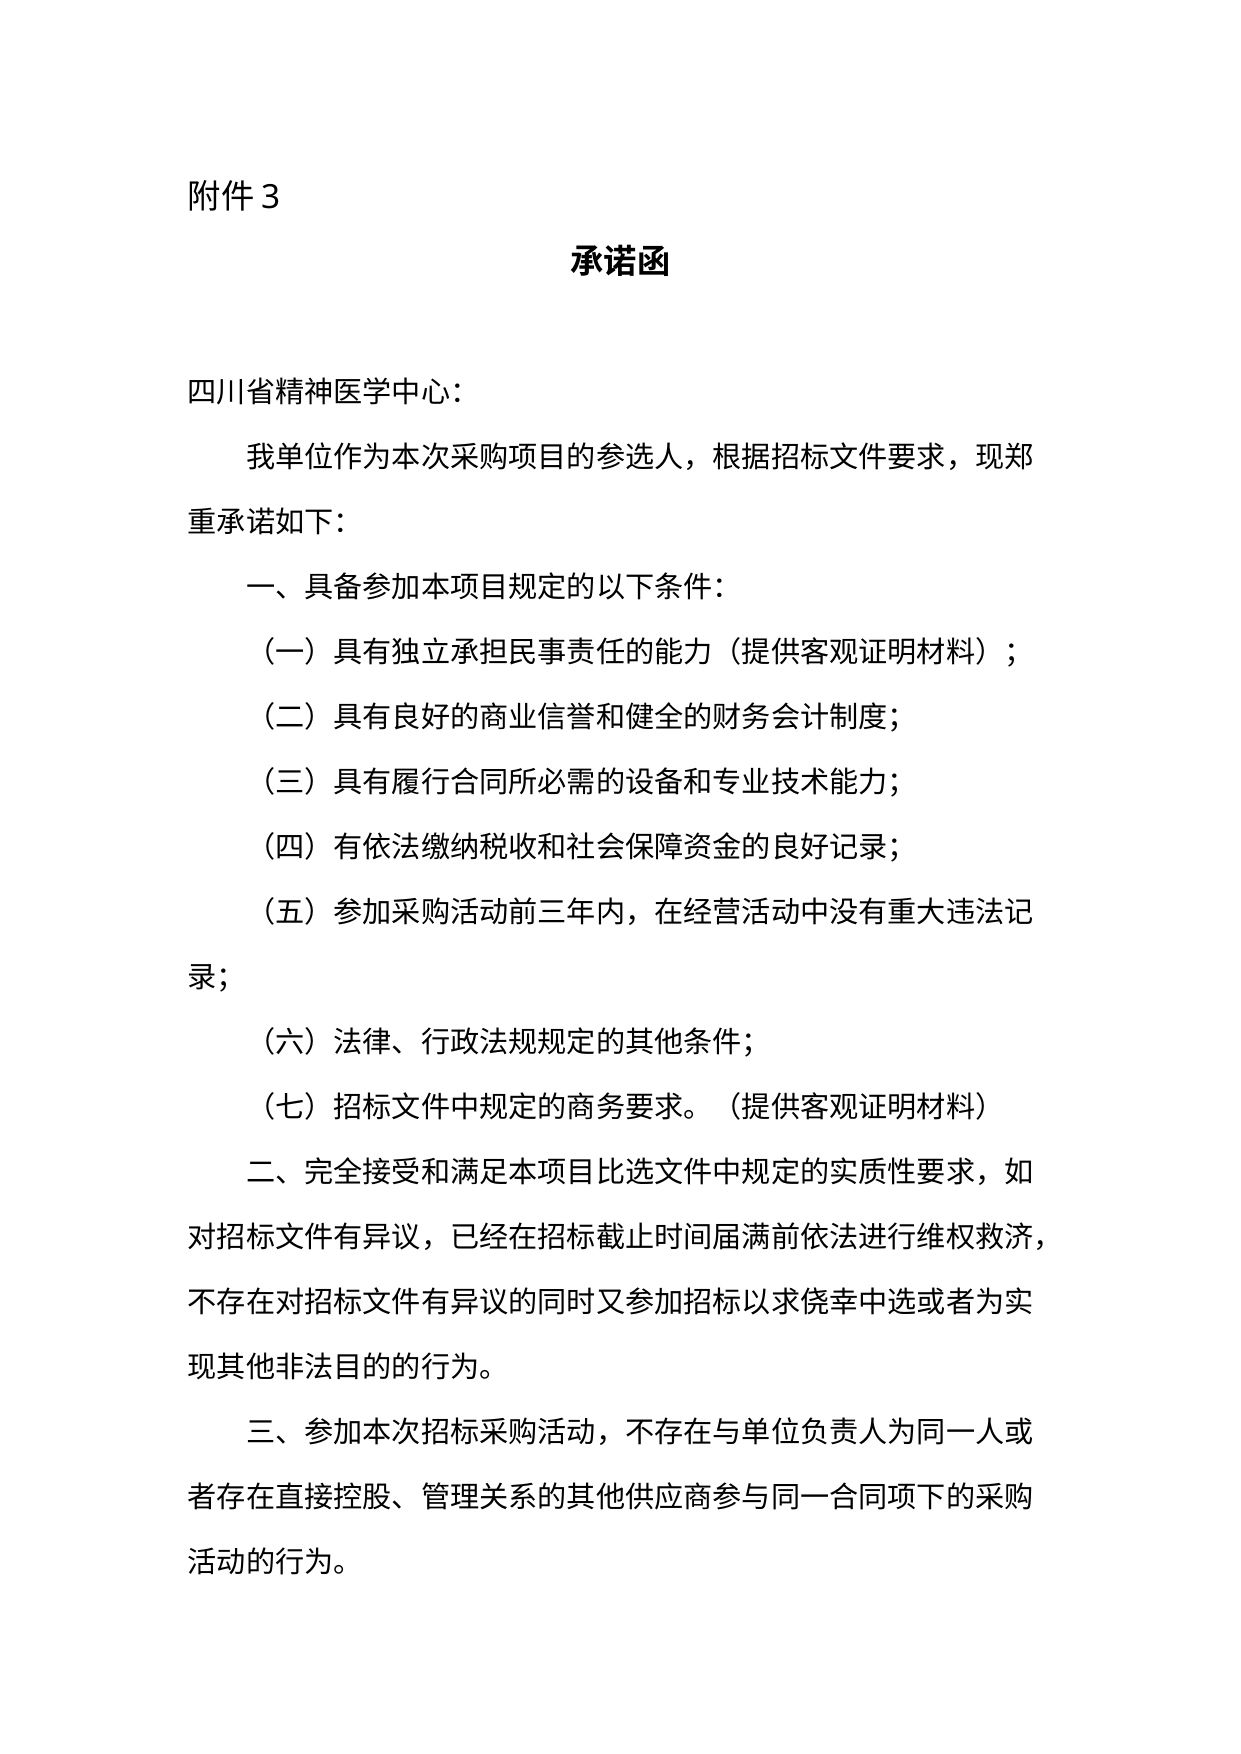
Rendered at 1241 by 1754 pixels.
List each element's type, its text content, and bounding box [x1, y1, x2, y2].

text 附件3 [187, 162, 1053, 227]
text 四川省精神医学中心： [187, 357, 1053, 422]
text （七）招标文件中规定的商务要求。（提供客观证明材料） [187, 1072, 1053, 1137]
text （一）具有独立承担民事责任的能力（提供客观证明材料）； （二）具有良好的商业信誉和健全的财务会计制度； （三）具有履行合同所必需的设备和专业技术能力； （四）有依法缴纳税收和社会保障资金的良好记录； （五）参加采购活动前三年内，在经营活动中没有重大违法记录； [187, 617, 1053, 1007]
text （六）法律、行政法规规定的其他条件； [187, 1007, 1053, 1072]
text 承诺函 [187, 227, 1053, 292]
text 我单位作为本次采购项目的参选人，根据招标文件要求，现郑重承诺如下： [187, 422, 1053, 552]
text 二、完全接受和满足本项目比选文件中规定的实质性要求，如对招标文件有异议，已经在招标截止时间届满前依法进行维权救济，不存在对招标文件有异议的同时又参加招标以求侥幸中选或者为实现其他非法目的的行为。 [187, 1137, 1053, 1397]
text 三、参加本次招标采购活动，不存在与单位负责人为同一人或者存在直接控股、管理关系的其他供应商参与同一合同项下的采购活动的行为。 [187, 1397, 1053, 1592]
text 一、具备参加本项目规定的以下条件： [187, 552, 1053, 617]
